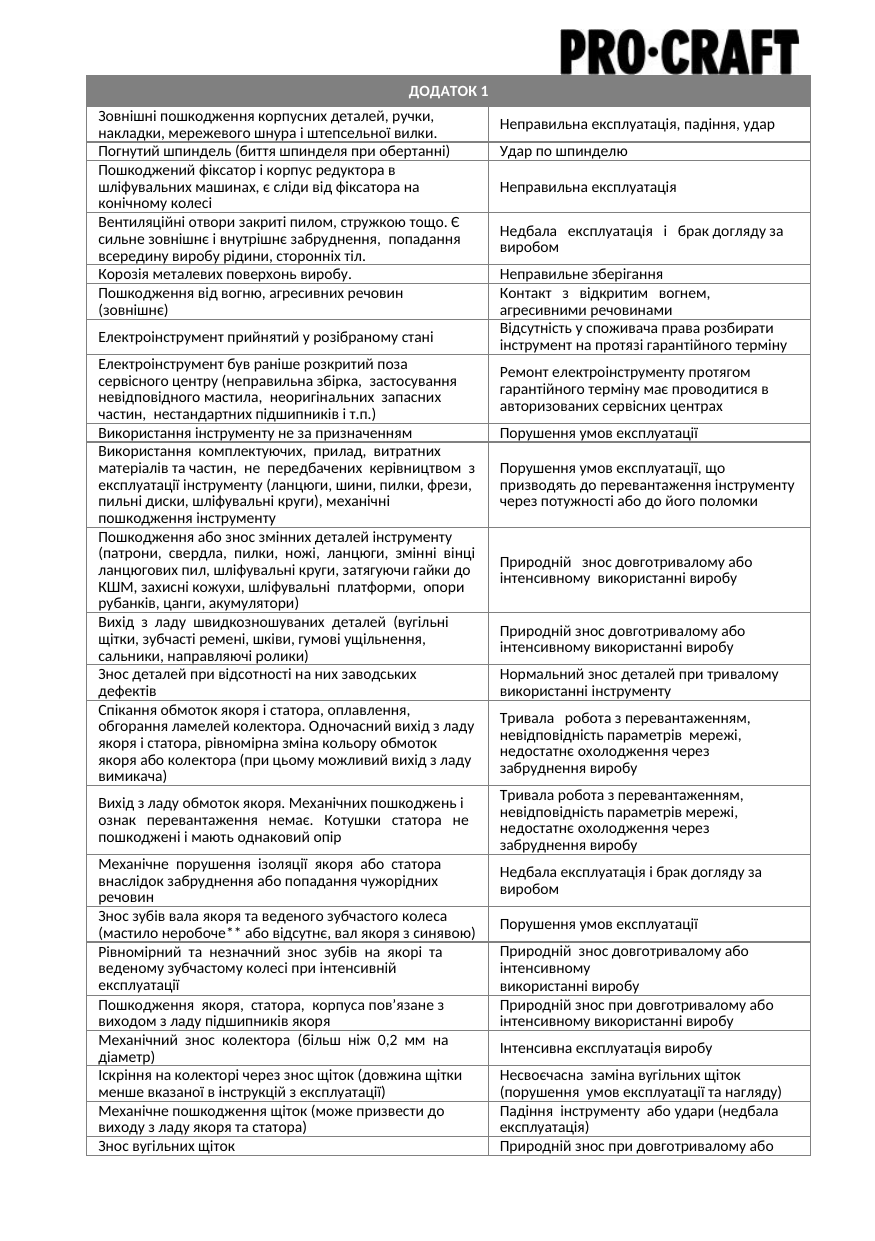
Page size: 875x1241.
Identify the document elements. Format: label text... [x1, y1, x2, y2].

picture [560, 29, 800, 75]
table_cell Пошкодження якоря, статора, корпуса пов’язане з виходом з ладу підшипників якоря [87, 996, 488, 1030]
table_cell Знос зубів вала якоря та веденого зубчастого колеса (мастило неробоче** або відсутнє, вал якоря з синявою) [87, 907, 488, 941]
table_header ДОДАТОК 1 [87, 76, 810, 106]
table_cell Падіння інструменту або удари (недбала експлуатація) [489, 1102, 810, 1136]
table_cell Недбала експлуатація і брак догляду за виробом [489, 213, 810, 264]
table_cell Корозія металевих поверхонь виробу. [87, 265, 488, 283]
table_cell Неправильне зберігання [489, 265, 810, 283]
table_cell Несвоєчасна заміна вугільних щіток (порушення умов експлуатації та нагляду) [489, 1066, 810, 1101]
table_cell Вихід з ладу швидкозношуваних деталей (вугільні щітки, зубчасті ремені, шківи, гумові ущільнення, сальники, направляючі ролики) [87, 613, 488, 664]
table_cell Вентиляційні отвори закриті пилом, стружкою тощо. Є сильне зовнішнє і внутрішнє забруднення, попадання всередину виробу рідини, сторонніх тіл. [87, 213, 488, 264]
table_cell Використання комплектуючих, прилад, витратних матеріалів та частин, не передбачених керівництвом з експлуатації інструменту (ланцюги, шини, пилки, фрези, пильні диски, шліфувальні круги), механічні пошкодження інструменту [87, 443, 488, 527]
table_cell Нормальний знос деталей при тривалому використанні інструменту [489, 665, 810, 700]
table_cell Неправильна експлуатація, падіння, удар [489, 107, 810, 141]
table_cell Тривала робота з перевантаженням, невідповідність параметрів мережі, недостатнє охолодження через забруднення виробу [489, 786, 810, 854]
table_cell Використання інструменту не за призначенням [87, 424, 488, 441]
table_cell Удар по шпинделю [489, 143, 810, 160]
table_cell Тривала робота з перевантаженням, невідповідність параметрів мережі, недостатнє охолодження через забруднення виробу [489, 701, 810, 785]
table_cell Знос деталей при відсотності на них заводських дефектів [87, 665, 488, 700]
table_cell Механічний знос колектора (більш ніж 0,2 мм на діаметр) [87, 1031, 488, 1065]
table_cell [489, 1137, 810, 1155]
table_cell Порушення умов експлуатації [489, 907, 810, 941]
table_cell Ремонт електроінструменту протягом гарантійного терміну має проводитися в авторизованих сервісних центрах [489, 355, 810, 423]
table_cell Інтенсивна експлуатація виробу [489, 1031, 810, 1065]
table_cell Відсутність у споживача права розбирати інструмент на протязі гарантійного терміну [489, 320, 810, 354]
table_cell Пошкоджений фіксатор і корпус редуктора в шліфувальних машинах, є сліди від фіксатора на конічному колесі [87, 161, 488, 212]
table_cell Природній знос довготривалому або інтенсивному використанні виробу [489, 943, 810, 994]
table_cell Вихід з ладу обмоток якоря. Механічних пошкоджень і ознак перевантаження немає. Котушки статора не пошкоджені і мають однаковий опір [87, 786, 488, 854]
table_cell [87, 1137, 488, 1155]
table_cell Пошкодження або знос змінних деталей інструменту (патрони, свердла, пилки, ножі, ланцюги, змінні вінці ланцюгових пил, шліфувальні круги, затягуючи гайки до КШМ, захисні кожухи, шліфувальні платформи, опори рубанків, цанги, акумулятори) [87, 528, 488, 612]
table_cell Іскріння на колекторі через знос щіток (довжина щітки менше вказаної в інструкцій з експлуатації) [87, 1066, 488, 1101]
table_cell Недбала експлуатація і брак догляду за виробом [489, 855, 810, 906]
table_cell Природній знос довготривалому або інтенсивному використанні виробу [489, 613, 810, 664]
table_cell Зовнішні пошкодження корпусних деталей, ручки, накладки, мережевого шнура і штепсельної вилки. [87, 107, 488, 141]
table_cell Природній знос при довготривалому або інтенсивному використанні виробу [489, 996, 810, 1030]
table_cell Пошкодження від вогню, агресивних речовин (зовнішнє) [87, 284, 488, 318]
table_cell Електроінструмент прийнятий у розібраному стані [87, 320, 488, 354]
table_cell Рівномірний та незначний знос зубів на якорі та веденому зубчастому колесі при інтенсивній експлуатації [87, 943, 488, 994]
table_cell Порушення умов експлуатації, що призводять до перевантаження інструменту через потужності або до його поломки [489, 443, 810, 527]
table_cell Природній знос довготривалому або інтенсивному використанні виробу [489, 528, 810, 612]
table_cell Контакт з відкритим вогнем, агресивними речовинами [489, 284, 810, 318]
table_cell Погнутий шпиндель (биття шпинделя при обертанні) [87, 143, 488, 160]
table_cell Механічне порушення ізоляції якоря або статора внаслідок забруднення або попадання чужорідних речовин [87, 855, 488, 906]
table_cell Електроінструмент був раніше розкритий поза сервісного центру (неправильна збірка, застосування невідповідного мастила, неоригінальних запасних частин, нестандартних підшипників і т.п.) [87, 355, 488, 423]
table_cell Механічне пошкодження щіток (може призвести до виходу з ладу якоря та статора) [87, 1102, 488, 1136]
table_cell Неправильна експлуатація [489, 161, 810, 212]
table_cell Спікання обмоток якоря і статора, оплавлення, обгорання ламелей колектора. Одночасний вихід з ладу якоря і статора, рівномірна зміна кольору обмоток якоря або колектора (при цьому можливий вихід з ладу вимикача) [87, 701, 488, 785]
table_cell Порушення умов експлуатації [489, 424, 810, 441]
